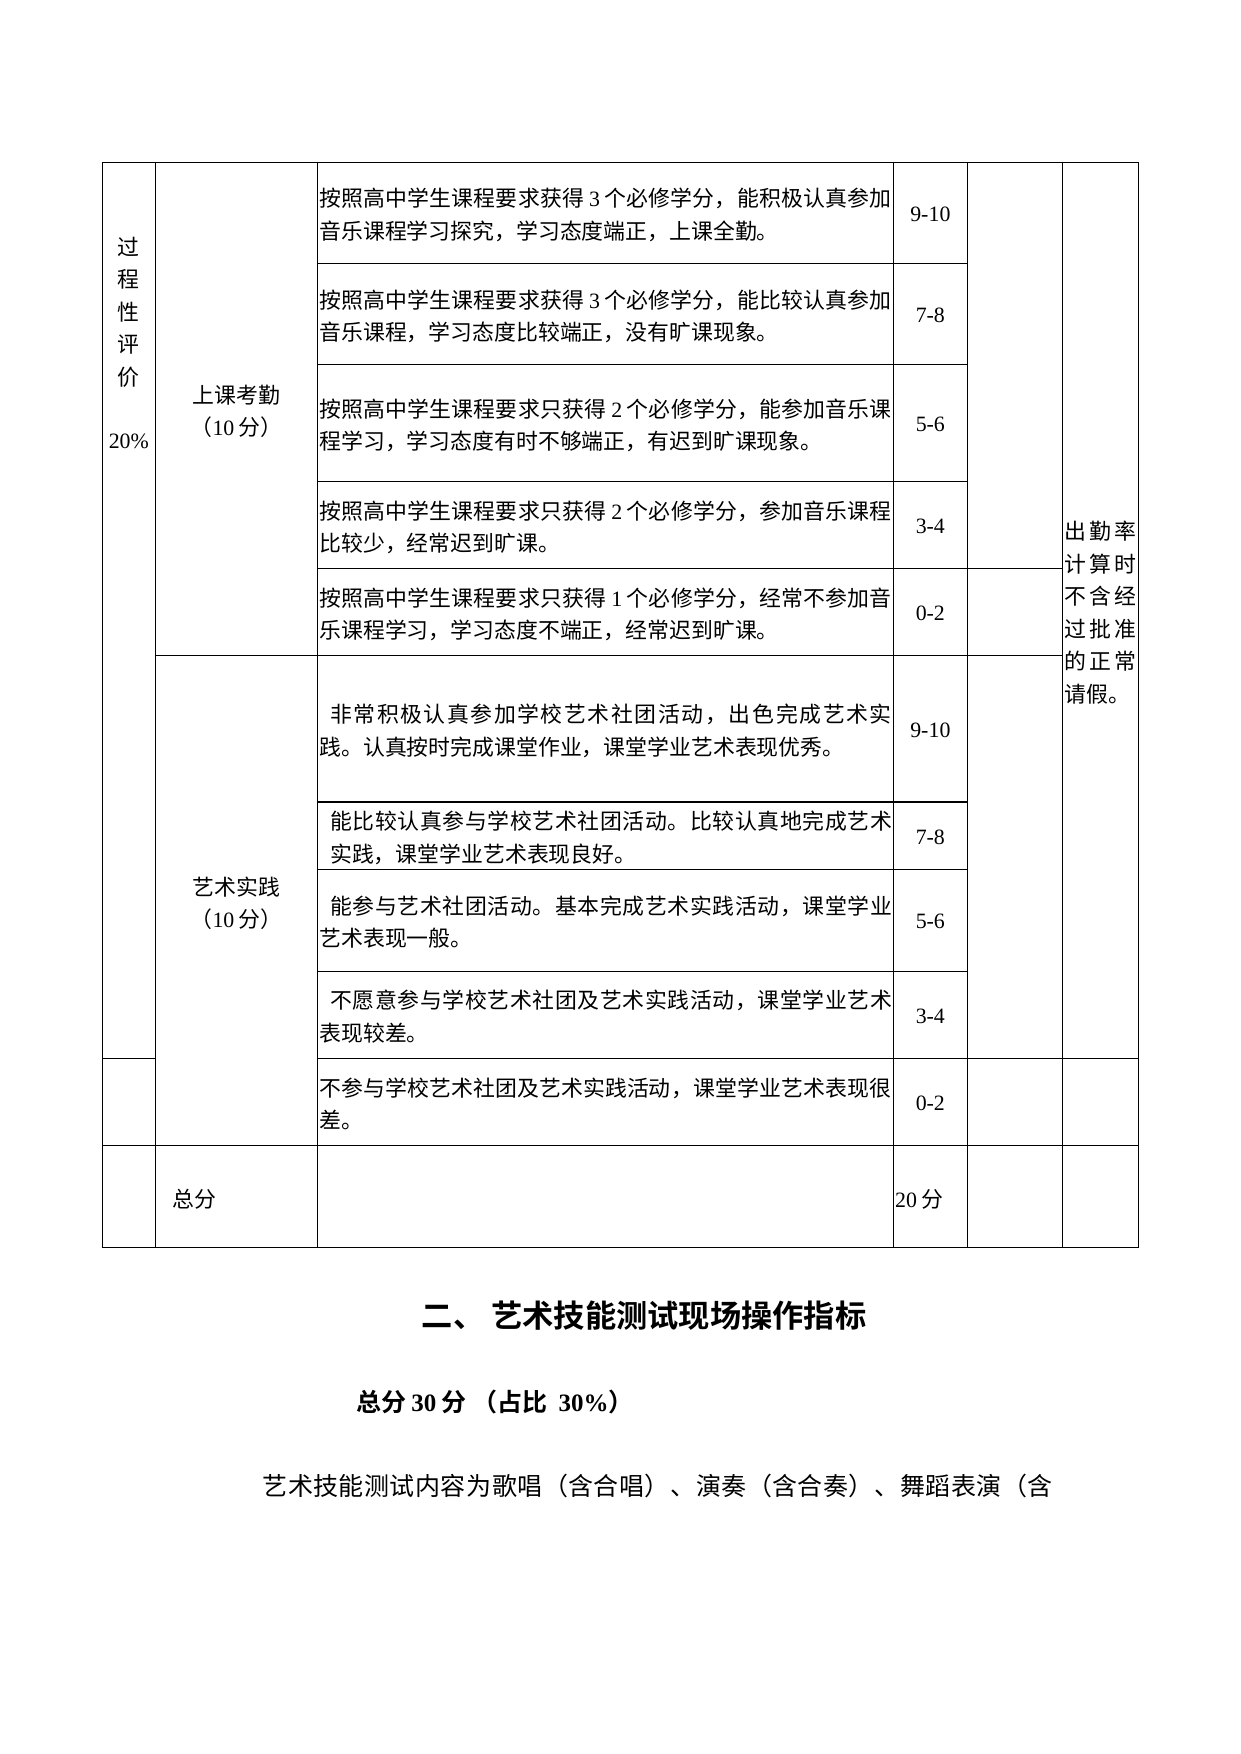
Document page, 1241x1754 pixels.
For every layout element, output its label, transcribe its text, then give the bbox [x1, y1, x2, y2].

table_cell 不愿意参与学校艺术社团及艺术实践活动，课堂学业艺术表现较差。 [318, 972, 893, 1058]
table_cell 20分 [894, 1146, 967, 1247]
table_cell [1063, 1059, 1138, 1145]
table_cell [103, 1059, 155, 1145]
table_cell 按照高中学生课程要求获得3个必修学分，能积极认真参加音乐课程学习探究，学习态度端正，上课全勤。 [318, 163, 893, 263]
table_cell 9-10 [894, 163, 967, 263]
table_cell 能比较认真参与学校艺术社团活动。比较认真地完成艺术实践，课堂学业艺术表现良好。 [318, 803, 893, 869]
table_cell 0-2 [894, 1059, 967, 1145]
table_cell 3-4 [894, 972, 967, 1058]
text 二、 艺术技能测试现场操作指标 [187, 1281, 1053, 1346]
table_cell 5-6 [894, 870, 967, 971]
table_cell 按照高中学生课程要求只获得2个必修学分，参加音乐课程比较少，经常迟到旷课。 [318, 482, 893, 568]
table_cell [1063, 1146, 1138, 1247]
table_cell 非常积极认真参加学校艺术社团活动，出色完成艺术实践。认真按时完成课堂作业，课堂学业艺术表现优秀。 [318, 656, 893, 801]
table_cell 不参与学校艺术社团及艺术实践活动，课堂学业艺术表现很差。 [318, 1059, 893, 1145]
table_cell 7-8 [894, 264, 967, 364]
table_cell [968, 656, 1062, 1058]
table_cell 出勤率计算时不含经过批准的正常请假。 [1063, 163, 1138, 1058]
table_cell [103, 1146, 155, 1247]
table_cell [968, 1146, 1062, 1247]
table_cell [968, 1059, 1062, 1145]
table_cell 3-4 [894, 482, 967, 568]
table_cell 上课考勤 （10分） [156, 163, 317, 655]
table_cell 艺术实践 （10分） [156, 656, 317, 1145]
table_cell [318, 1146, 893, 1247]
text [187, 1452, 1053, 1517]
table_cell 0-2 [894, 569, 967, 655]
table_cell 能参与艺术社团活动。基本完成艺术实践活动，课堂学业艺术表现一般。 [318, 870, 893, 971]
table_cell [968, 163, 1062, 568]
text 总分30分 （占比 30%） [187, 1368, 1053, 1433]
table_cell 5-6 [894, 365, 967, 481]
table_cell 9-10 [894, 656, 967, 801]
table_cell 7-8 [894, 803, 967, 869]
table_cell [968, 569, 1062, 655]
table_cell 总分 [156, 1146, 317, 1247]
table_cell 按照高中学生课程要求只获得2个必修学分，能参加音乐课程学习，学习态度有时不够端正，有迟到旷课现象。 [318, 365, 893, 481]
table_cell 按照高中学生课程要求获得3个必修学分，能比较认真参加音乐课程，学习态度比较端正，没有旷课现象。 [318, 264, 893, 364]
table_cell 按照高中学生课程要求只获得1个必修学分，经常不参加音乐课程学习，学习态度不端正，经常迟到旷课。 [318, 569, 893, 655]
table_cell 过 程 性 评 价 20% [103, 163, 155, 1058]
